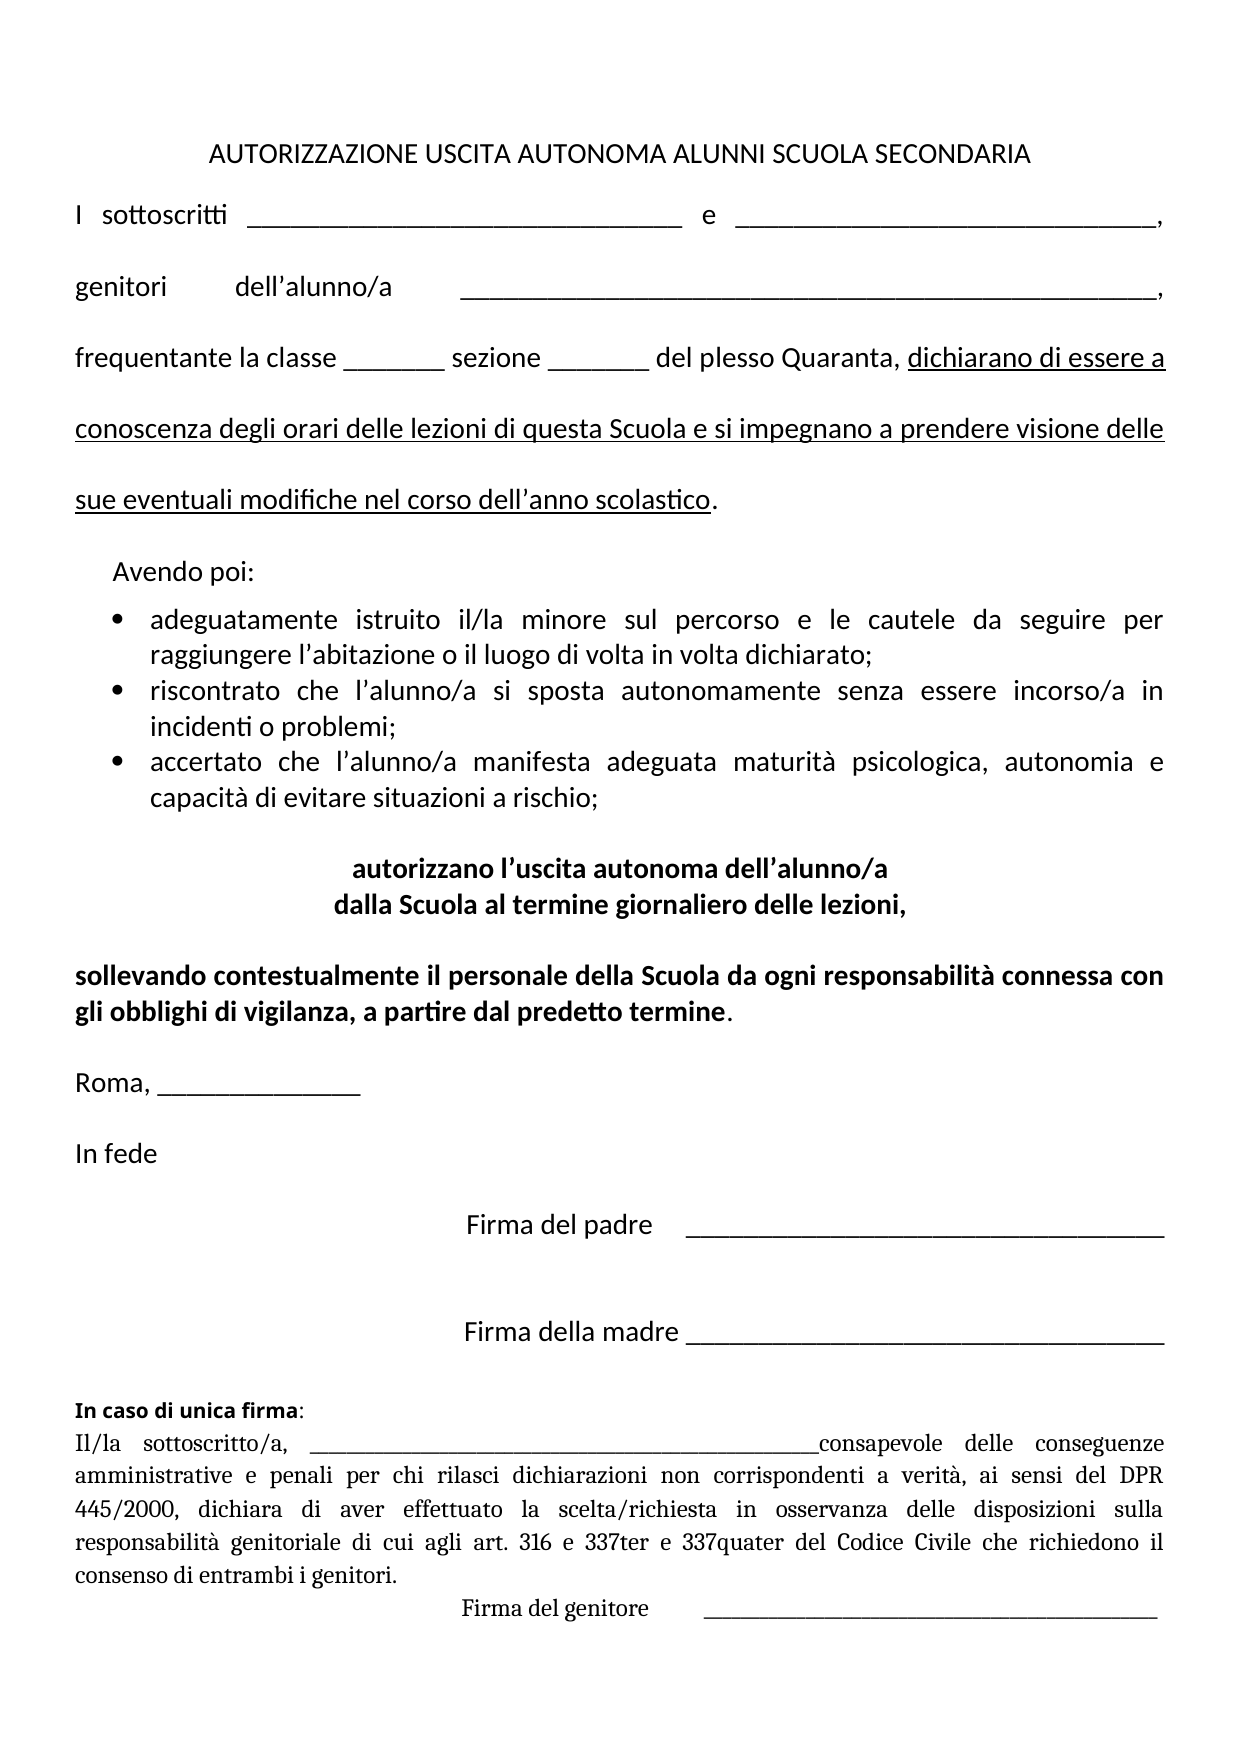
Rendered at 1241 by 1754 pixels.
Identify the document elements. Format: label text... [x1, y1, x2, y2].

text In caso di unica firma: [75, 1396, 1165, 1424]
text I sottoscritti ______________________________ e _____________________________, genitori dell’alunno/a ________________________________________________, frequentante la classe _______ sezione _______ del plesso Quaranta, dichiarano di essere a conoscenza degli orari delle lezioni di questa Scuola e si impegnano a prendere visione delle sue eventuali modifiche nel corso dell’anno scolastico. [75, 442, 1165, 517]
text Il/la sottoscritto/a, _______________________________________________________consapevole delle conseguenze amministrative e penali per chi rilasci dichiarazioni non corrispondenti a verità, ai sensi del DPR 445/2000, dichiara di aver effettuato la scelta/richiesta in osservanza delle disposizioni sulla responsabilità genitoriale di cui agli art. 316 e 337ter e 337quater del Codice Civile che richiedono il consenso di entrambi i genitori. [75, 1428, 1165, 1589]
list accertato che l’alunno/a manifesta adeguata maturità psicologica, autonomia e capacità di evitare situazioni a rischio; [112, 743, 1165, 814]
text Avendo poi: [75, 553, 1165, 588]
text Firma del genitore _________________________________________________ [75, 1593, 1165, 1622]
text In fede [75, 1135, 1165, 1171]
text autorizzano l’uscita autonoma dell’alunno/a [75, 850, 1165, 886]
list riscontrato che l’alunno/a si sposta autonomamente senza essere incorso/a in incidenti o problemi; [112, 672, 1165, 743]
list adeguatamente istruito il/la minore sul percorso e le cautele da seguire per raggiungere l’abitazione o il luogo di volta in volta dichiarato; [112, 601, 1165, 672]
text sollevando contestualmente il personale della Scuola da ogni responsabilità connessa con gli obblighi di vigilanza, a partire dal predetto termine. [75, 957, 1165, 1028]
text AUTORIZZAZIONE USCITA AUTONOMA ALUNNI SCUOLA SECONDARIA [75, 135, 1165, 170]
text Firma del padre _________________________________ [75, 1206, 1165, 1242]
text Firma della madre _________________________________ [75, 1313, 1165, 1349]
text Roma, ______________ [75, 1064, 1165, 1099]
text dalla Scuola al termine giornaliero delle lezioni, [75, 886, 1165, 921]
text I sottoscritti ______________________________ e _____________________________, genitori dell’alunno/a ________________________________________________, frequentante la classe _______ sezione _______ del plesso Quaranta, dichiarano di essere a conoscenza degli orari delle lezioni di questa Scuola e si impegnano a prendere visione delle sue eventuali modifiche nel corso dell’anno scolastico. [75, 196, 1165, 441]
